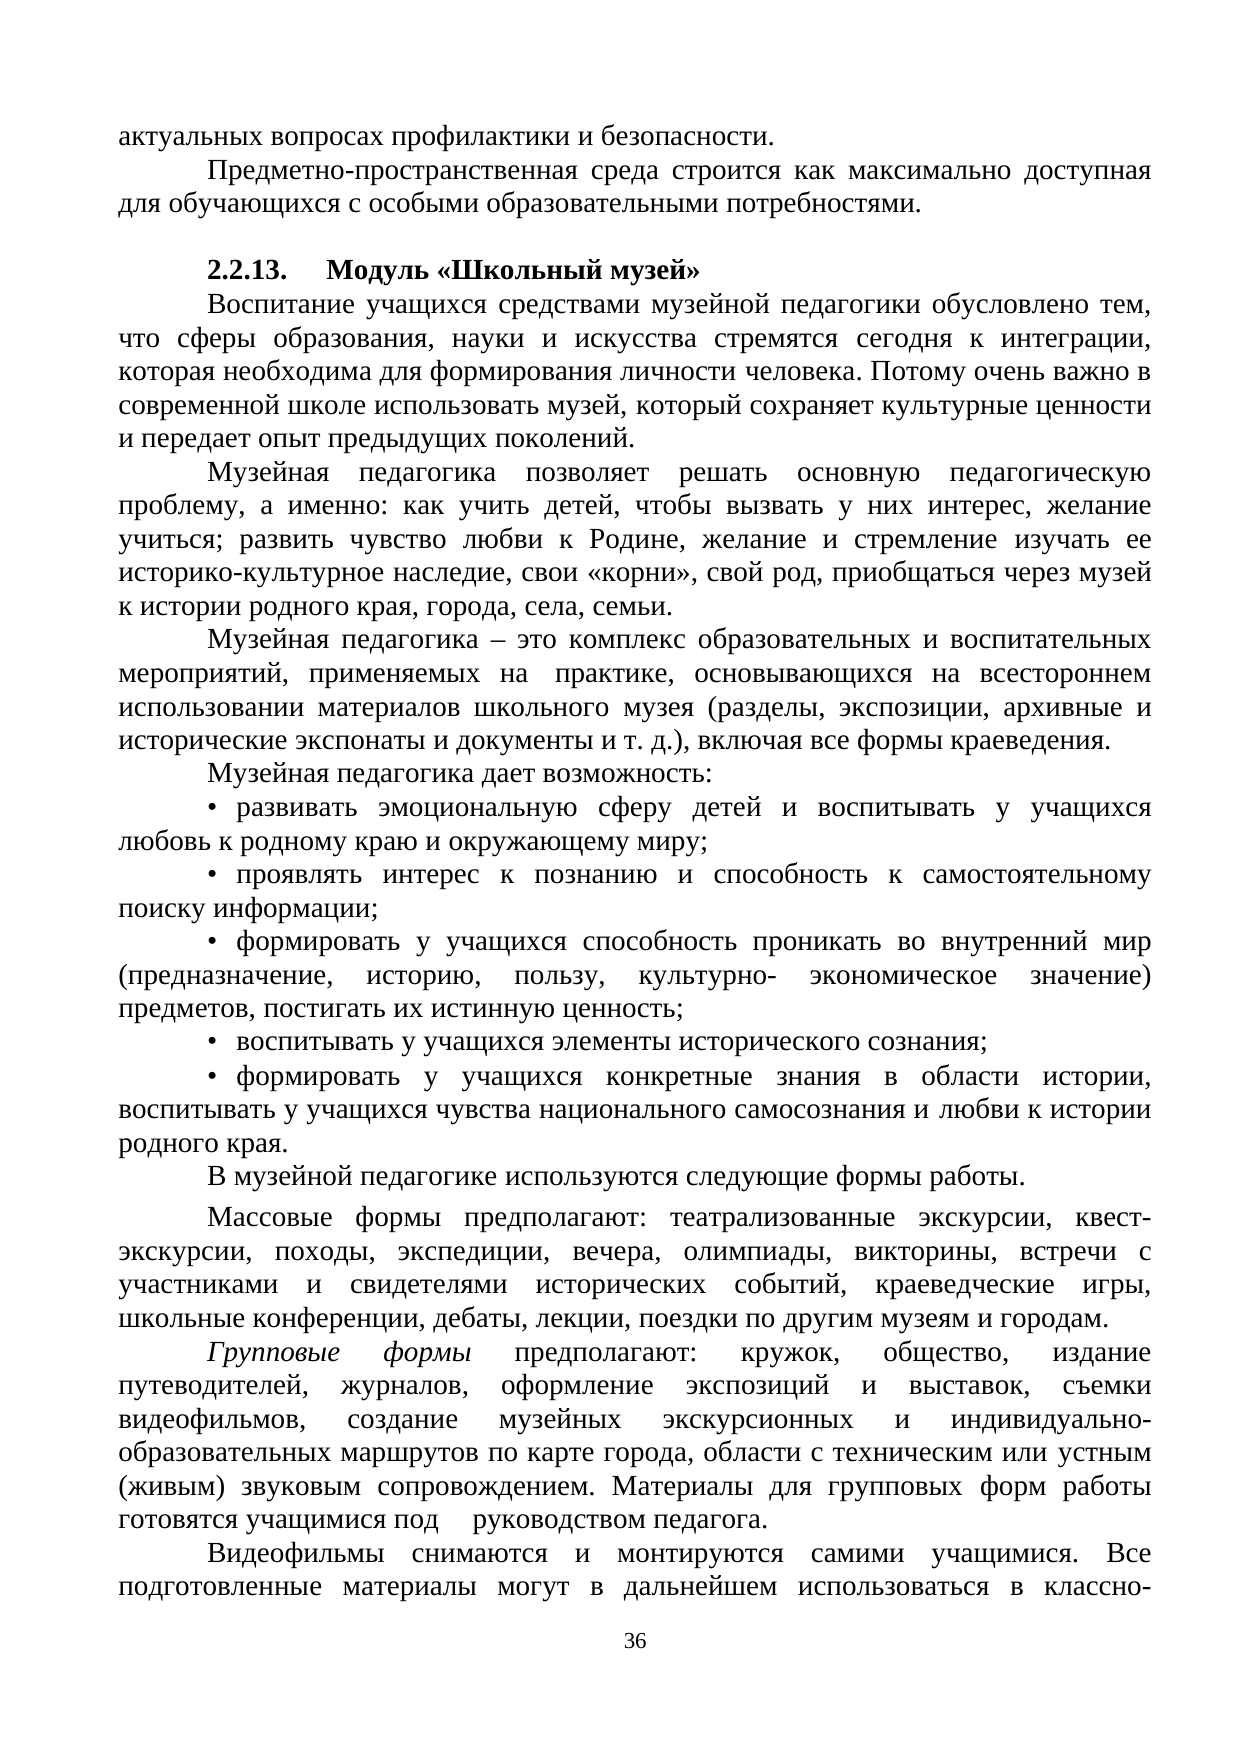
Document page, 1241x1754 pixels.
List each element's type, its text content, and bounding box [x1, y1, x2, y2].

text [118, 1535, 1152, 1602]
list проявлять интерес к познанию и способность к самостоятельному поиску информации; [118, 856, 1152, 923]
list Модуль «Школьный музей» [118, 253, 1152, 286]
text Музейная педагогика дает возможность: [118, 756, 1152, 789]
list формировать у учащихся конкретные знания в области истории, воспитывать у учащихся чувства национального самосознания и любви к истории родного края. [118, 1058, 1152, 1158]
list формировать у учащихся способность проникать во внутренний мир (предназначение, историю, пользу, культурно- экономическое значение) предметов, постигать их истинную ценность; [118, 923, 1152, 1024]
text Воспитание учащихся средствами музейной педагогики обусловлено тем, что сферы образования, науки и искусства стремятся сегодня к интеграции, которая необходима для формирования личности человека. Потому очень важно в современной школе использовать музей, который сохраняет культурные ценности и передает опыт предыдущих поколений. [118, 286, 1152, 454]
list развивать эмоциональную сферу детей и воспитывать у учащихся любовь к родному краю и окружающему миру; [118, 789, 1152, 856]
text Групповые формы предполагают: кружок, общество, издание путеводителей, журналов, оформление экспозиций и выставок, съемки видеофильмов, создание музейных экскурсионных и индивидуально- образовательных маршрутов по карте города, области с техническим или устным (живым) звуковым сопровождением. Материалы для групповых форм работы готовятся учащимися под руководством педагога. [118, 1334, 1152, 1535]
text Музейная педагогика – это комплекс образовательных и воспитательных мероприятий, применяемых на практике, основывающихся на всестороннем использовании материалов школьного музея (разделы, экспозиции, архивные и исторические экспонаты и документы и т. д.), включая все формы краеведения. [118, 622, 1152, 756]
list воспитывать у учащихся элементы исторического сознания; [118, 1024, 1152, 1058]
text Предметно-пространственная среда строится как максимально доступная для обучающихся с особыми образовательными потребностями. [118, 152, 1152, 219]
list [118, 118, 1152, 152]
text В музейной педагогике используются следующие формы работы. [118, 1158, 1152, 1192]
text Массовые формы предполагают: театрализованные экскурсии, квест-экскурсии, походы, экспедиции, вечера, олимпиады, викторины, встречи с участниками и свидетелями исторических событий, краеведческие игры, школьные конференции, дебаты, лекции, поездки по другим музеям и городам. [118, 1199, 1152, 1334]
text Музейная педагогика позволяет решать основную педагогическую проблему, а именно: как учить детей, чтобы вызвать у них интерес, желание учиться; развить чувство любви к Родине, желание и стремление изучать ее историко-культурное наследие, свои «корни», свой род, приобщаться через музей к истории родного края, города, села, семьи. [118, 454, 1152, 622]
